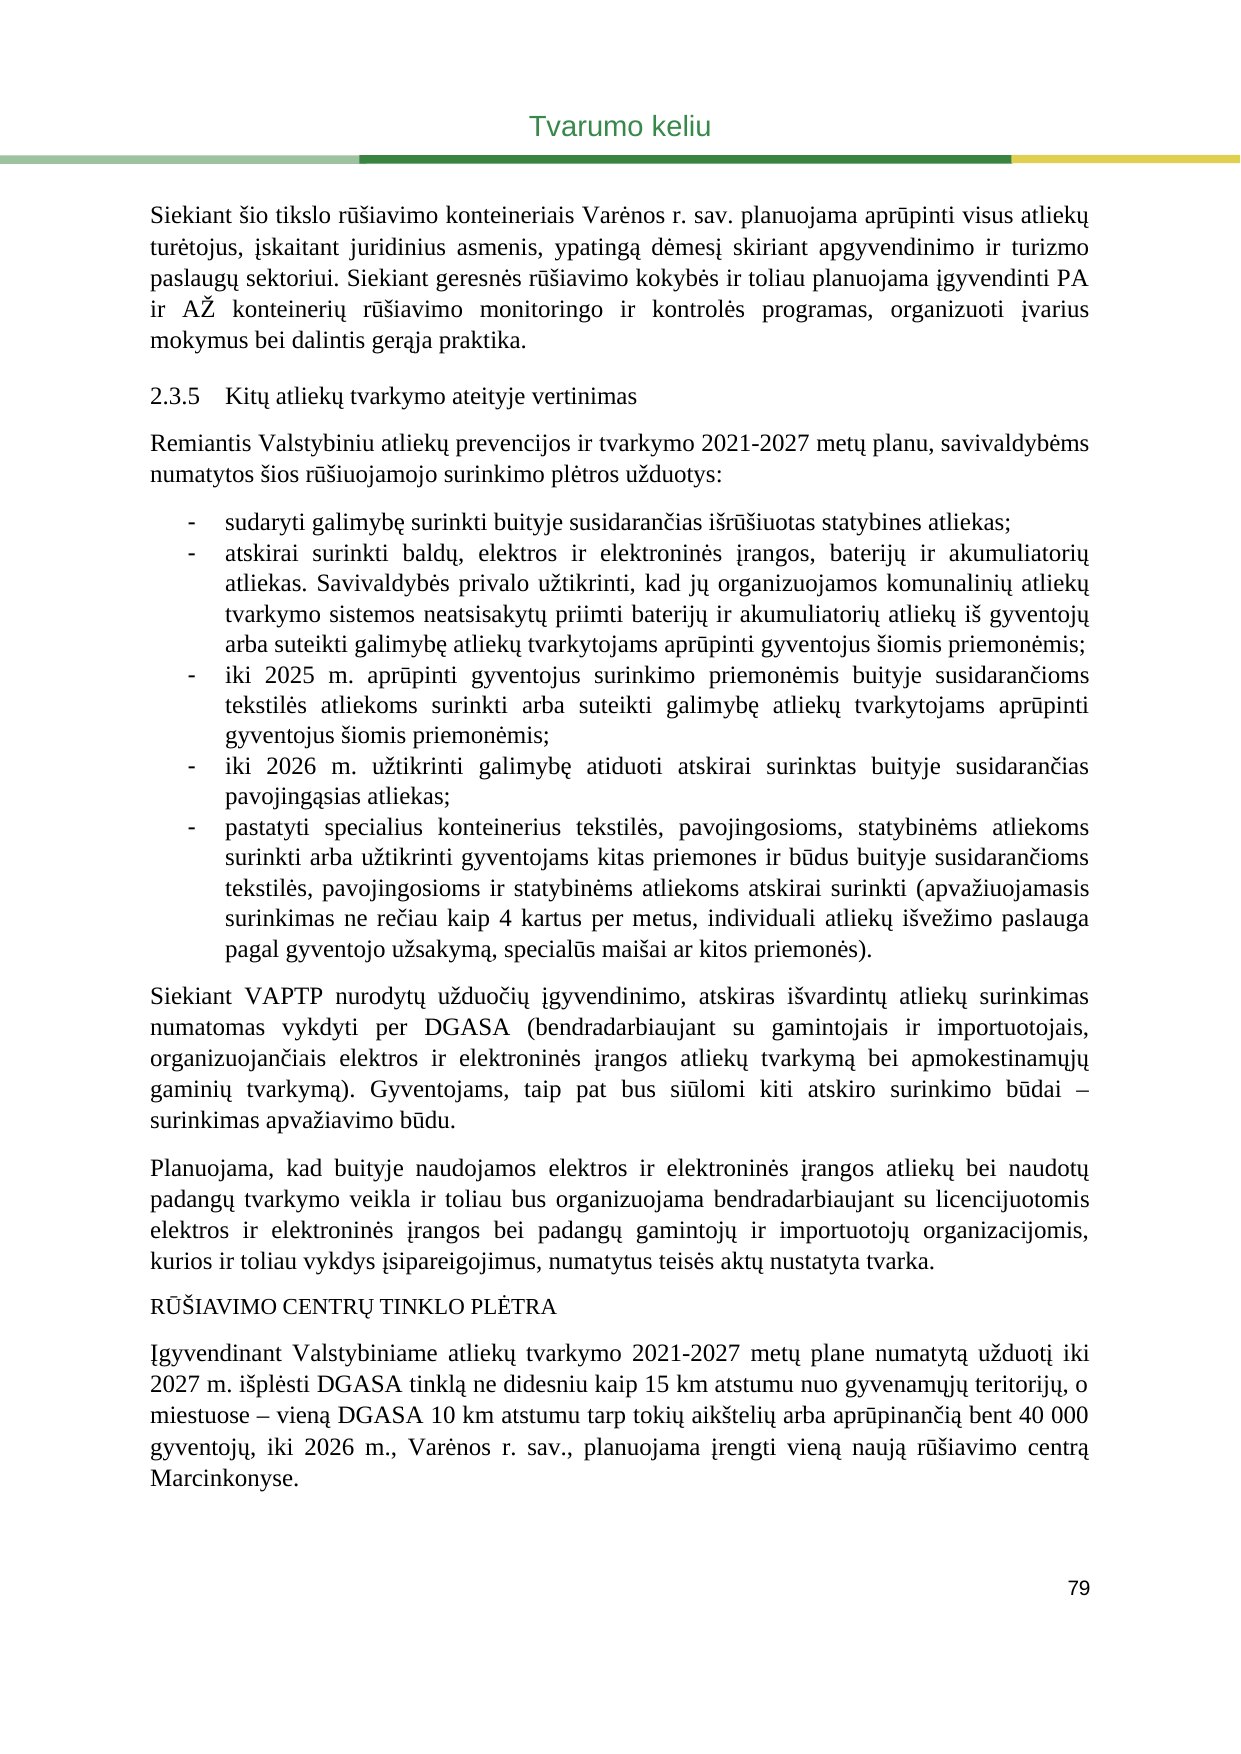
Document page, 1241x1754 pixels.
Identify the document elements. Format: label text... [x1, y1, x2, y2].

text Planuojama, kad buityje naudojamos elektros ir elektroninės įrangos atliekų bei naudotų padangų tvarkymo veikla ir toliau bus organizuojama bendradarbiaujant su licencijuotomis elektros ir elektroninės įrangos bei padangų gamintojų ir importuotojų organizacijomis, kurios ir toliau vykdys įsipareigojimus, numatytus teisės aktų nustatyta tvarka. [150, 1153, 1090, 1274]
text Remiantis Valstybiniu atliekų prevencijos ir tvarkymo 2021-2027 metų planu, savivaldybėms numatytos šios rūšiuojamojo surinkimo plėtros užduotys: [150, 428, 1090, 488]
list iki 2026 m. užtikrinti galimybę atiduoti atskirai surinktas buityje susidarančias pavojingąsias atliekas; [187, 751, 1090, 810]
text Įgyvendinant Valstybiniame atliekų tvarkymo 2021-2027 metų plane numatytą užduotį iki 2027 m. išplėsti DGASA tinklą ne didesniu kaip 15 km atstumu nuo gyvenamųjų teritorijų, o miestuose – vieną DGASA 10 km atstumu tarp tokių aikštelių arba aprūpinančią bent 40 000 gyventojų, iki 2026 m., Varėnos r. sav., planuojama įrengti vieną naują rūšiavimo centrą Marcinkonyse. [150, 1338, 1090, 1491]
text Siekiant šio tikslo rūšiavimo konteineriais Varėnos r. sav. planuojama aprūpinti visus atliekų turėtojus, įskaitant juridinius asmenis, ypatingą dėmesį skiriant apgyvendinimo ir turizmo paslaugų sektoriui. Siekiant geresnės rūšiavimo kokybės ir toliau planuojama įgyvendinti PA ir AŽ konteinerių rūšiavimo monitoringo ir kontrolės programas, organizuoti įvarius mokymus bei dalintis gerąja praktika. [150, 201, 1090, 353]
list pastatyti specialius konteinerius tekstilės, pavojingosioms, statybinėms atliekoms surinkti arba užtikrinti gyventojams kitas priemones ir būdus buityje susidarančioms tekstilės, pavojingosioms ir statybinėms atliekoms atskirai surinkti (apvažiuojamasis surinkimas ne rečiau kaip 4 kartus per metus, individuali atliekų išvežimo paslauga pagal gyventojo užsakymą, specialūs maišai ar kitos priemonės). [187, 812, 1090, 962]
list iki 2025 m. aprūpinti gyventojus surinkimo priemonėmis buityje susidarančioms tekstilės atliekoms surinkti arba suteikti galimybę atliekų tvarkytojams aprūpinti gyventojus šiomis priemonėmis; [187, 659, 1090, 749]
list sudaryti galimybę surinkti buityje susidarančias išrūšiuotas statybines atliekas; [187, 507, 1090, 536]
text RŪŠIAVIMO CENTRŲ TINKLO PLĖTRA [150, 1293, 1090, 1320]
list atskirai surinkti baldų, elektros ir elektroninės įrangos, baterijų ir akumuliatorių atliekas. Savivaldybės privalo užtikrinti, kad jų organizuojamos komunalinių atliekų tvarkymo sistemos neatsisakytų priimti baterijų ir akumuliatorių atliekų iš gyventojų arba suteikti galimybę atliekų tvarkytojams aprūpinti gyventojus šiomis priemonėmis; [187, 538, 1090, 658]
subtitle 2.3.5 Kitų atliekų tvarkymo ateityje vertinimas [150, 381, 1090, 409]
text Siekiant VAPTP nurodytų užduočių įgyvendinimo, atskiras išvardintų atliekų surinkimas numatomas vykdyti per DGASA (bendradarbiaujant su gamintojais ir importuotojais, organizuojančiais elektros ir elektroninės įrangos atliekų tvarkymą bei apmokestinamųjų gaminių tvarkymą). Gyventojams, taip pat bus siūlomi kiti atskiro surinkimo būdai – surinkimas apvažiavimo būdu. [150, 981, 1090, 1134]
